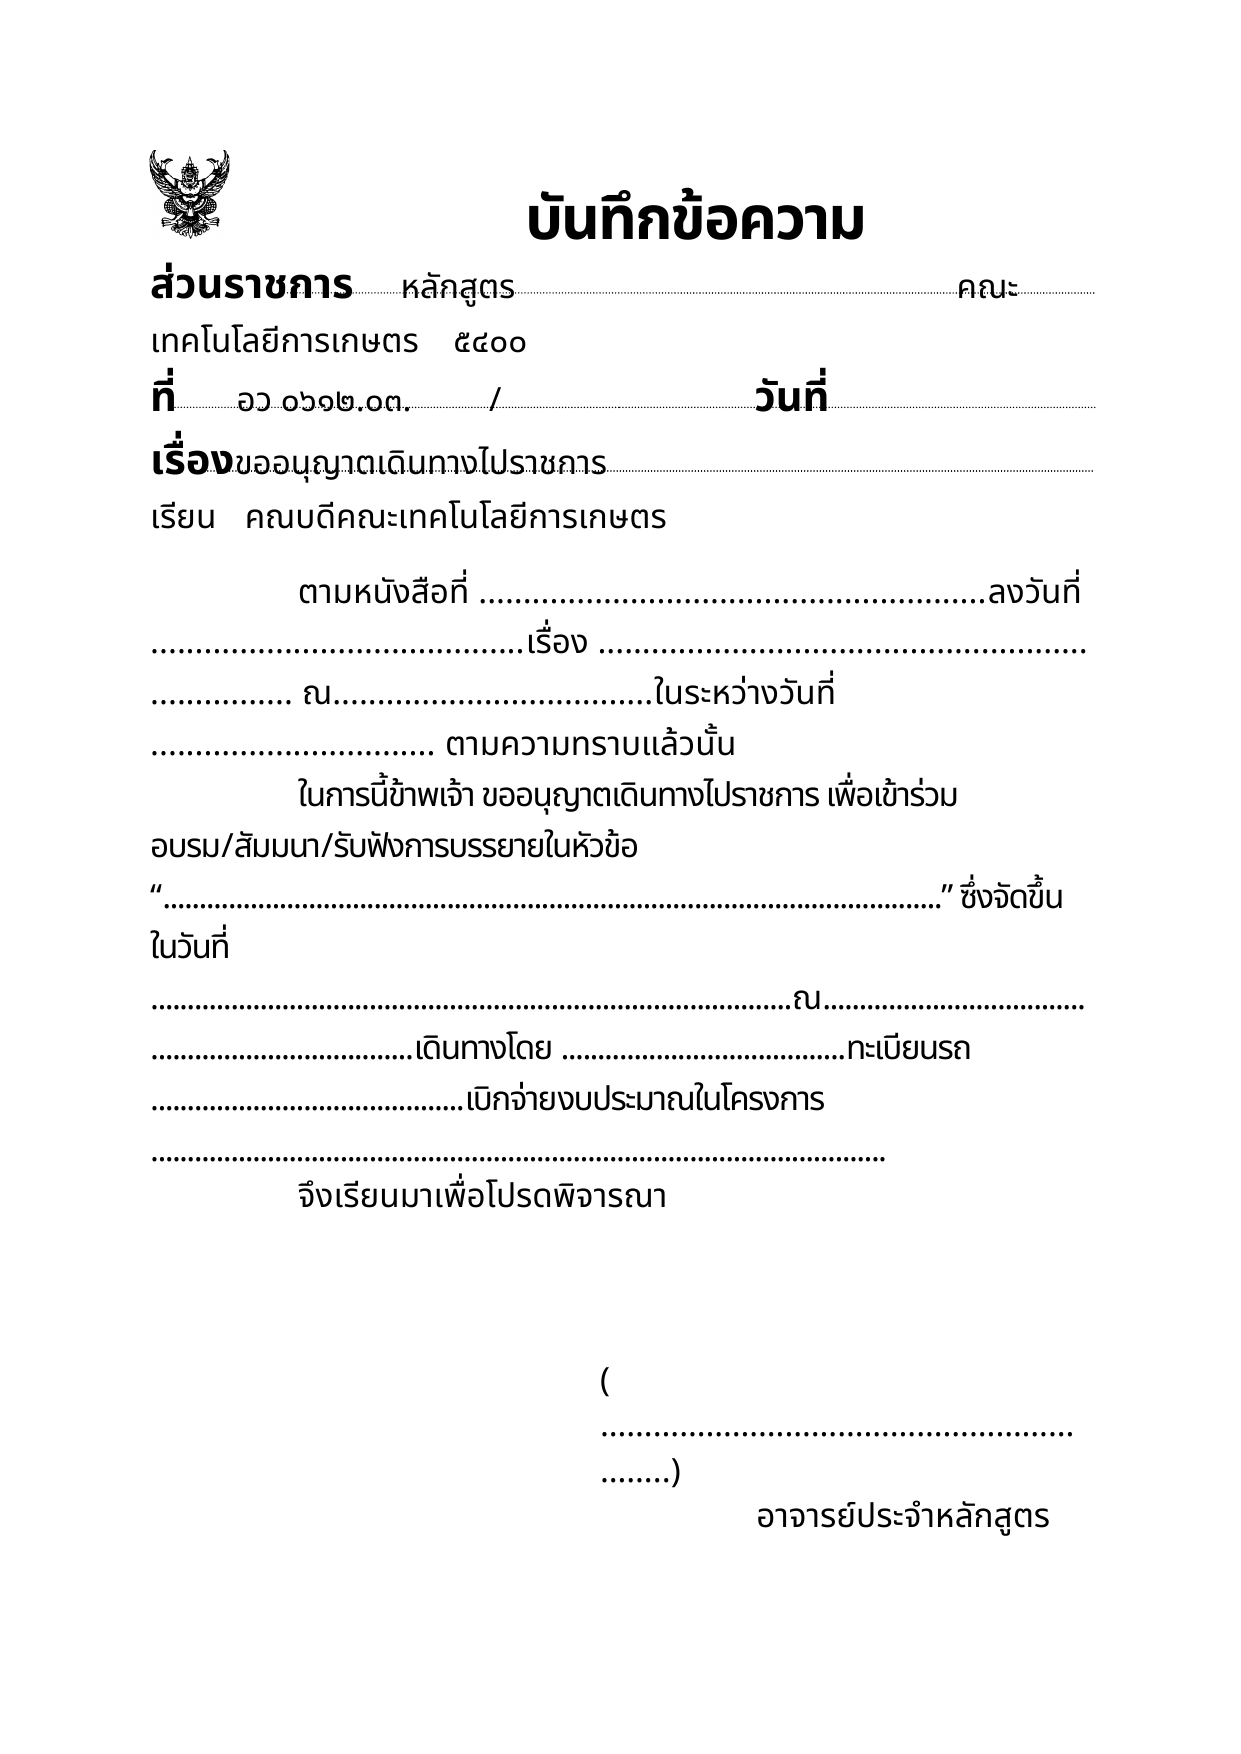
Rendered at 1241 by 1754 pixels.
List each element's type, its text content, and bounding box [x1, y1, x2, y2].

text บันทึกข้อความ [150, 204, 1090, 248]
text (……………………………………………………..) [600, 1327, 1090, 1492]
text ในการนี้ข้าพเจ้า ขออนุญาตเดินทางไปราชการ เพื่อเข้าร่วมอบรม/สัมมนา/รับฟังการบรรยายในหัวข้อ “...........................................................................................................” ซึ่งจัดขึ้นในวันที่ ........................................................................................ณ........................................................................เดินทางโดย .......................................ทะเบียนรถ ...........................................เบิกจ่ายงบประมาณในโครงการ ..................................................................................................... [150, 771, 1090, 1171]
text จึงเรียนมาเพื่อโปรดพิจารณา [209, 1172, 1090, 1222]
text ส่วนราชการ หลักสูตร คณะเทคโนโลยีการเกษตร ๕๔๐๐ [150, 254, 1090, 367]
text อาจารย์ประจำหลักสูตร [600, 1492, 1090, 1542]
text ที่ อว ๐๖๑๒.๐๓. / วันที่ [150, 367, 1090, 430]
picture [149, 150, 230, 239]
text เรื่อง ขออนุญาตเดินทางไปราชการ [150, 430, 1134, 493]
text เรียน คณบดีคณะเทคโนโลยีการเกษตร [150, 493, 1090, 544]
text ตามหนังสือที่ .........................................................ลงวันที่ ..........................................เรื่อง ....................................................................... ณ....................................ในระหว่างวันที่ ................................ ตามความทราบแล้วนั้น [150, 568, 1090, 770]
